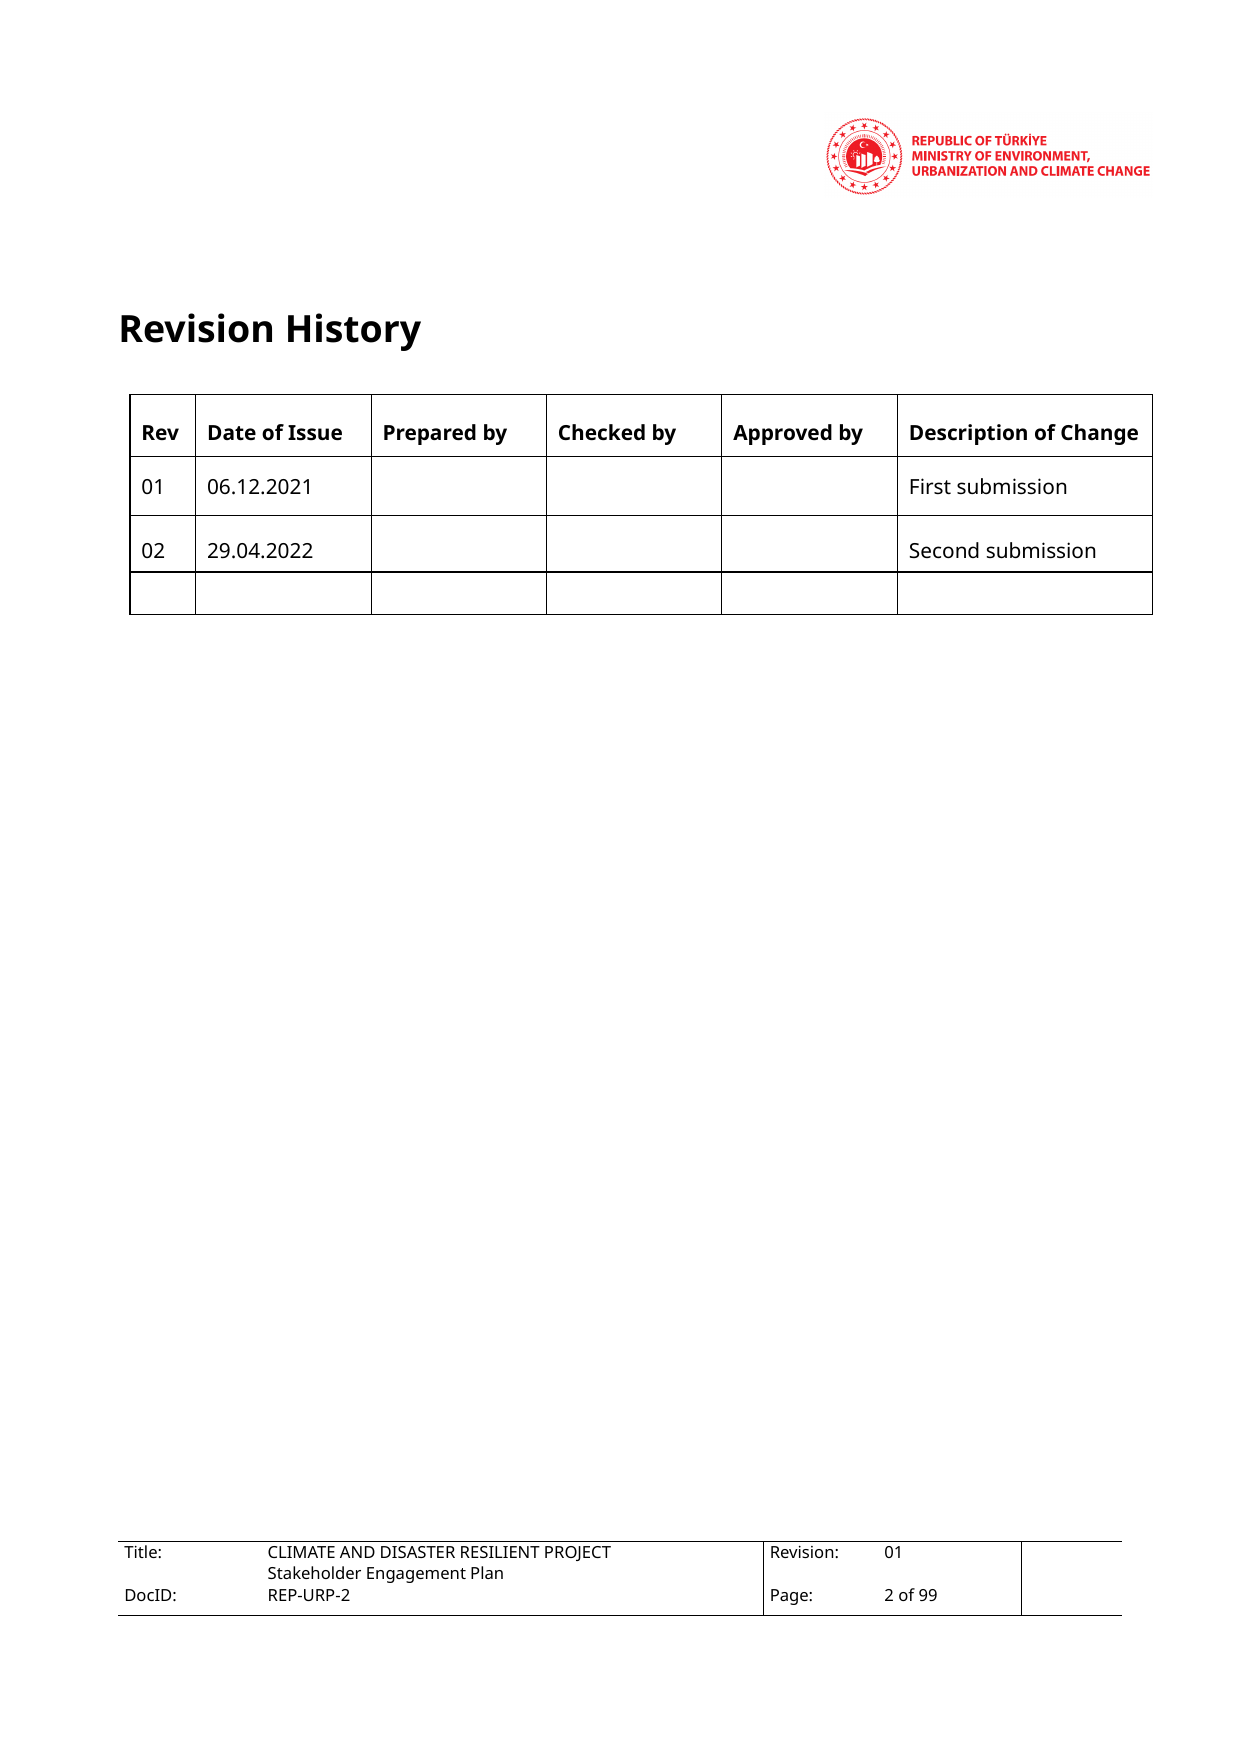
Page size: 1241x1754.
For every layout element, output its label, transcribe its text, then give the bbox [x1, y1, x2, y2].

table_cell [372, 573, 546, 613]
table_cell [196, 573, 371, 613]
table_cell 01 [131, 457, 195, 515]
table_header Date of Issue [196, 395, 371, 456]
table_header Description of Change [898, 395, 1152, 456]
table_cell [547, 573, 721, 613]
table_cell [898, 573, 1152, 613]
table_cell 06.12.2021 [196, 457, 371, 515]
table_cell [547, 516, 721, 571]
table_header Rev [131, 395, 195, 456]
table_cell Second submission [898, 516, 1152, 571]
text Revision History [118, 302, 1153, 353]
table_header Prepared by [372, 395, 546, 456]
table_cell [722, 573, 897, 613]
table_header Checked by [547, 395, 721, 456]
table_cell [722, 516, 897, 571]
picture [823, 112, 1154, 198]
table_cell [372, 457, 546, 515]
table_cell [372, 516, 546, 571]
table_cell 02 [131, 516, 195, 571]
table_header Approved by [722, 395, 897, 456]
table_cell [722, 457, 897, 515]
table_cell First submission [898, 457, 1152, 515]
table_cell [547, 457, 721, 515]
table_cell [131, 573, 195, 613]
table_cell 29.04.2022 [196, 516, 371, 571]
